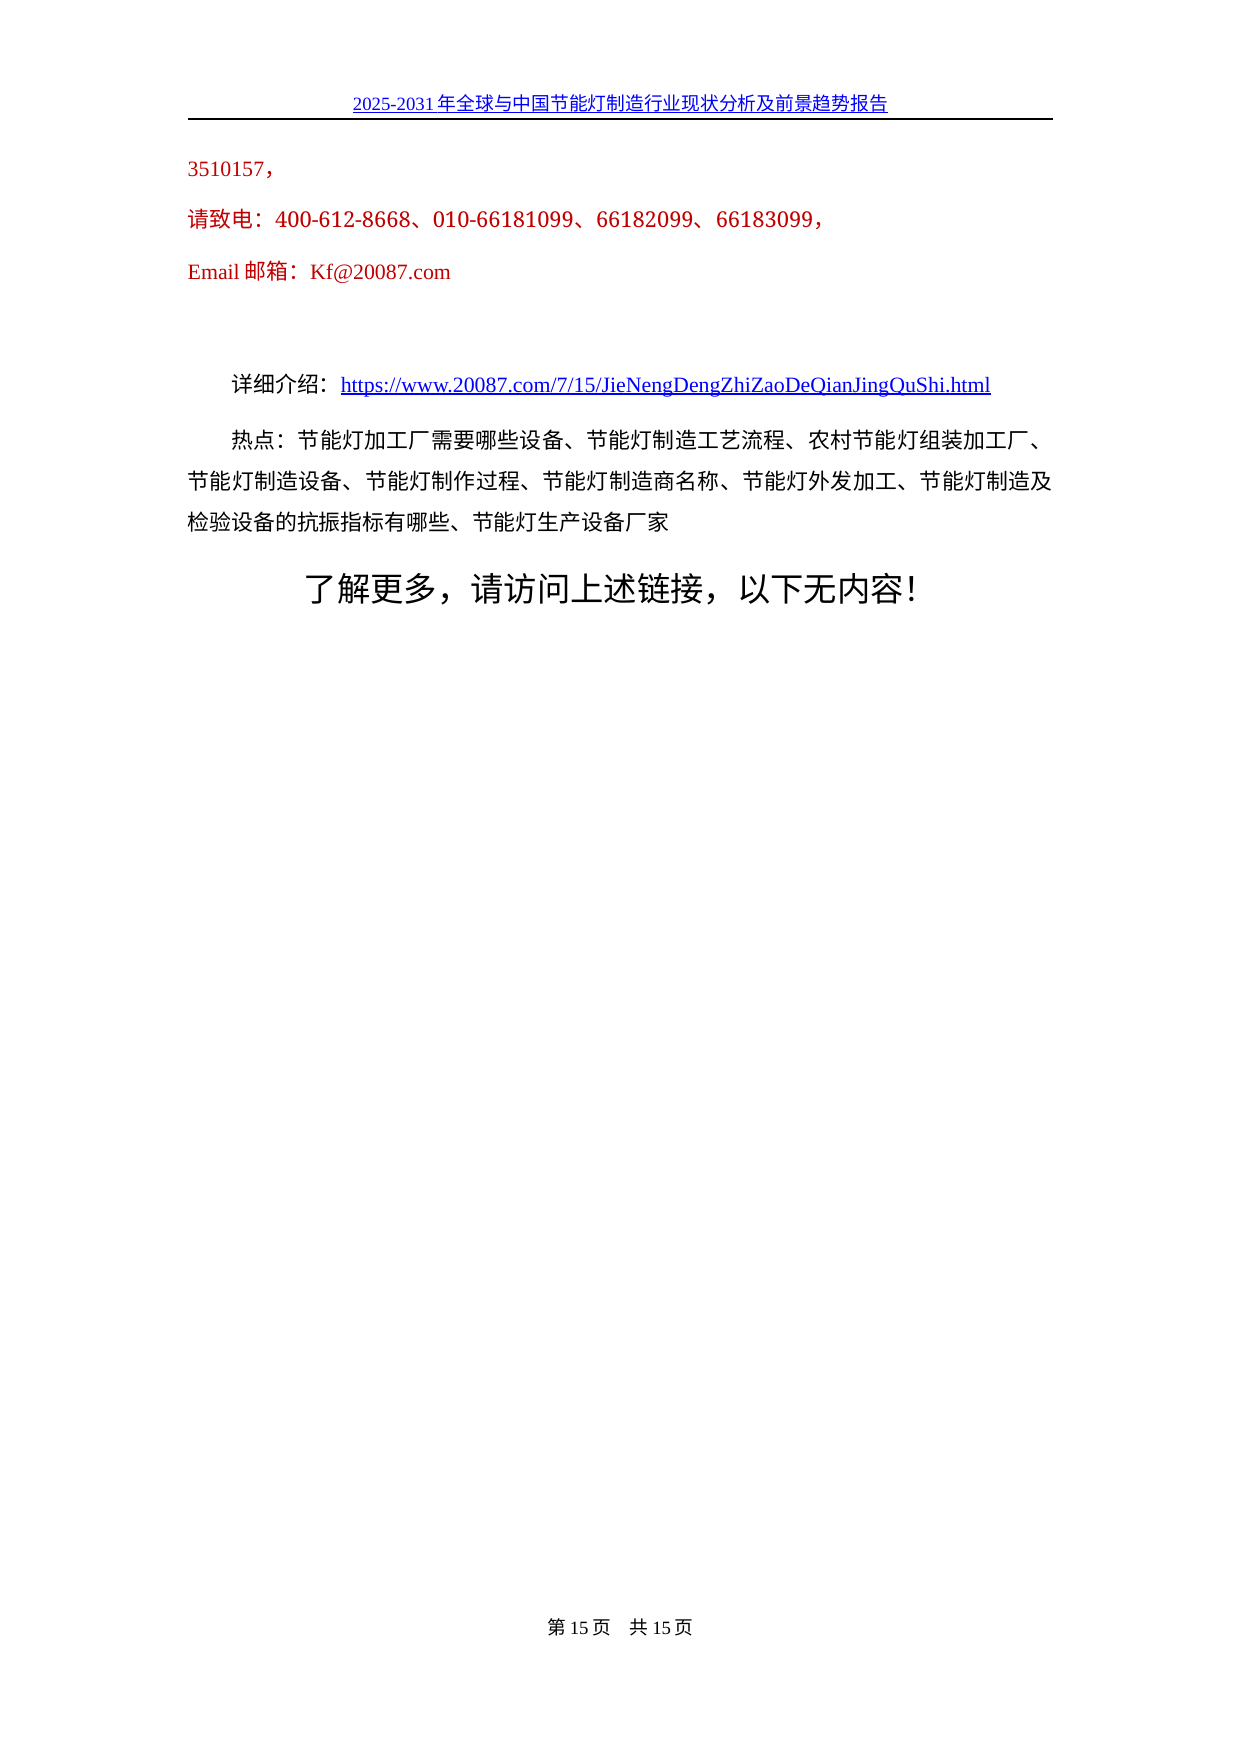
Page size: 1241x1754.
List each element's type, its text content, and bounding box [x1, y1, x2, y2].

text 请致电：400-612-8668、010-66181099、66182099、66183099， [187, 202, 1053, 234]
text Email邮箱：Kf@20087.com [187, 253, 1053, 286]
text 热点：节能灯加工厂需要哪些设备、节能灯制造工艺流程、农村节能灯组装加工厂、节能灯制造设备、节能灯制作过程、节能灯制造商名称、节能灯外发加工、节能灯制造及检验设备的抗振指标有哪些、节能灯生产设备厂家 [187, 423, 1053, 537]
title 了解更多，请访问上述链接，以下无内容！ [187, 554, 1053, 619]
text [187, 150, 1053, 183]
text 详细介绍：https://www.20087.com/7/15/JieNengDengZhiZaoDeQianJingQuShi.html [187, 366, 1053, 399]
